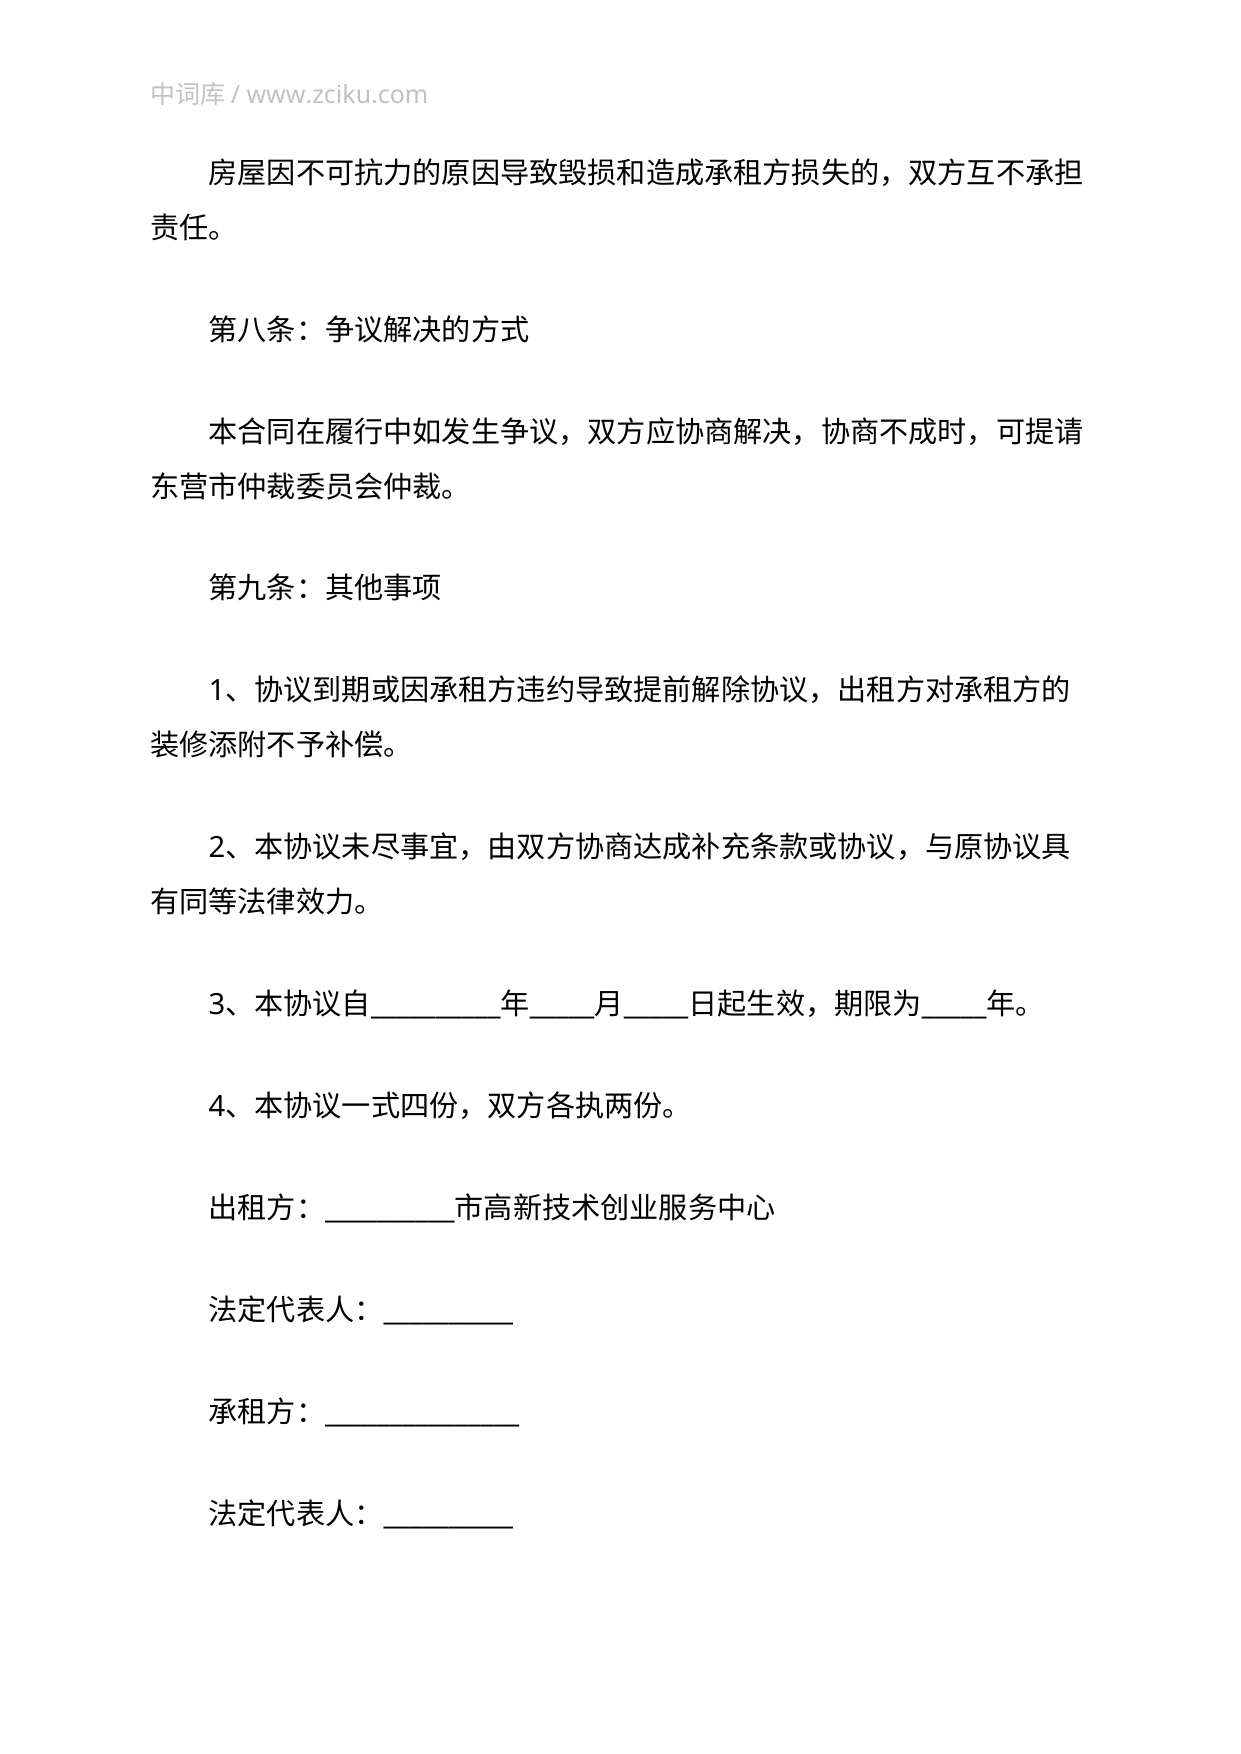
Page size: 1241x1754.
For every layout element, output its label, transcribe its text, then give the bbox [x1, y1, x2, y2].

text 法定代表人：__________ [150, 1490, 1090, 1533]
text 2、本协议未尽事宜，由双方协商达成补充条款或协议，与原协议具有同等法律效力。 [150, 824, 1090, 921]
text 房屋因不可抗力的原因导致毁损和造成承租方损失的，双方互不承担责任。 [150, 150, 1090, 247]
text 第九条：其他事项 [150, 565, 1090, 607]
text 法定代表人：__________ [150, 1286, 1090, 1329]
text 第八条：争议解决的方式 [150, 307, 1090, 349]
text 3、本协议自__________年_____月_____日起生效，期限为_____年。 [150, 980, 1090, 1023]
text 本合同在履行中如发生争议，双方应协商解决，协商不成时，可提请东营市仲裁委员会仲裁。 [150, 408, 1090, 506]
text 4、本协议一式四份，双方各执两份。 [150, 1082, 1090, 1125]
text 承租方：_______________ [150, 1388, 1090, 1431]
text 1、协议到期或因承租方违约导致提前解除协议，出租方对承租方的装修添附不予补偿。 [150, 667, 1090, 764]
text 出租方：__________市高新技术创业服务中心 [150, 1184, 1090, 1227]
